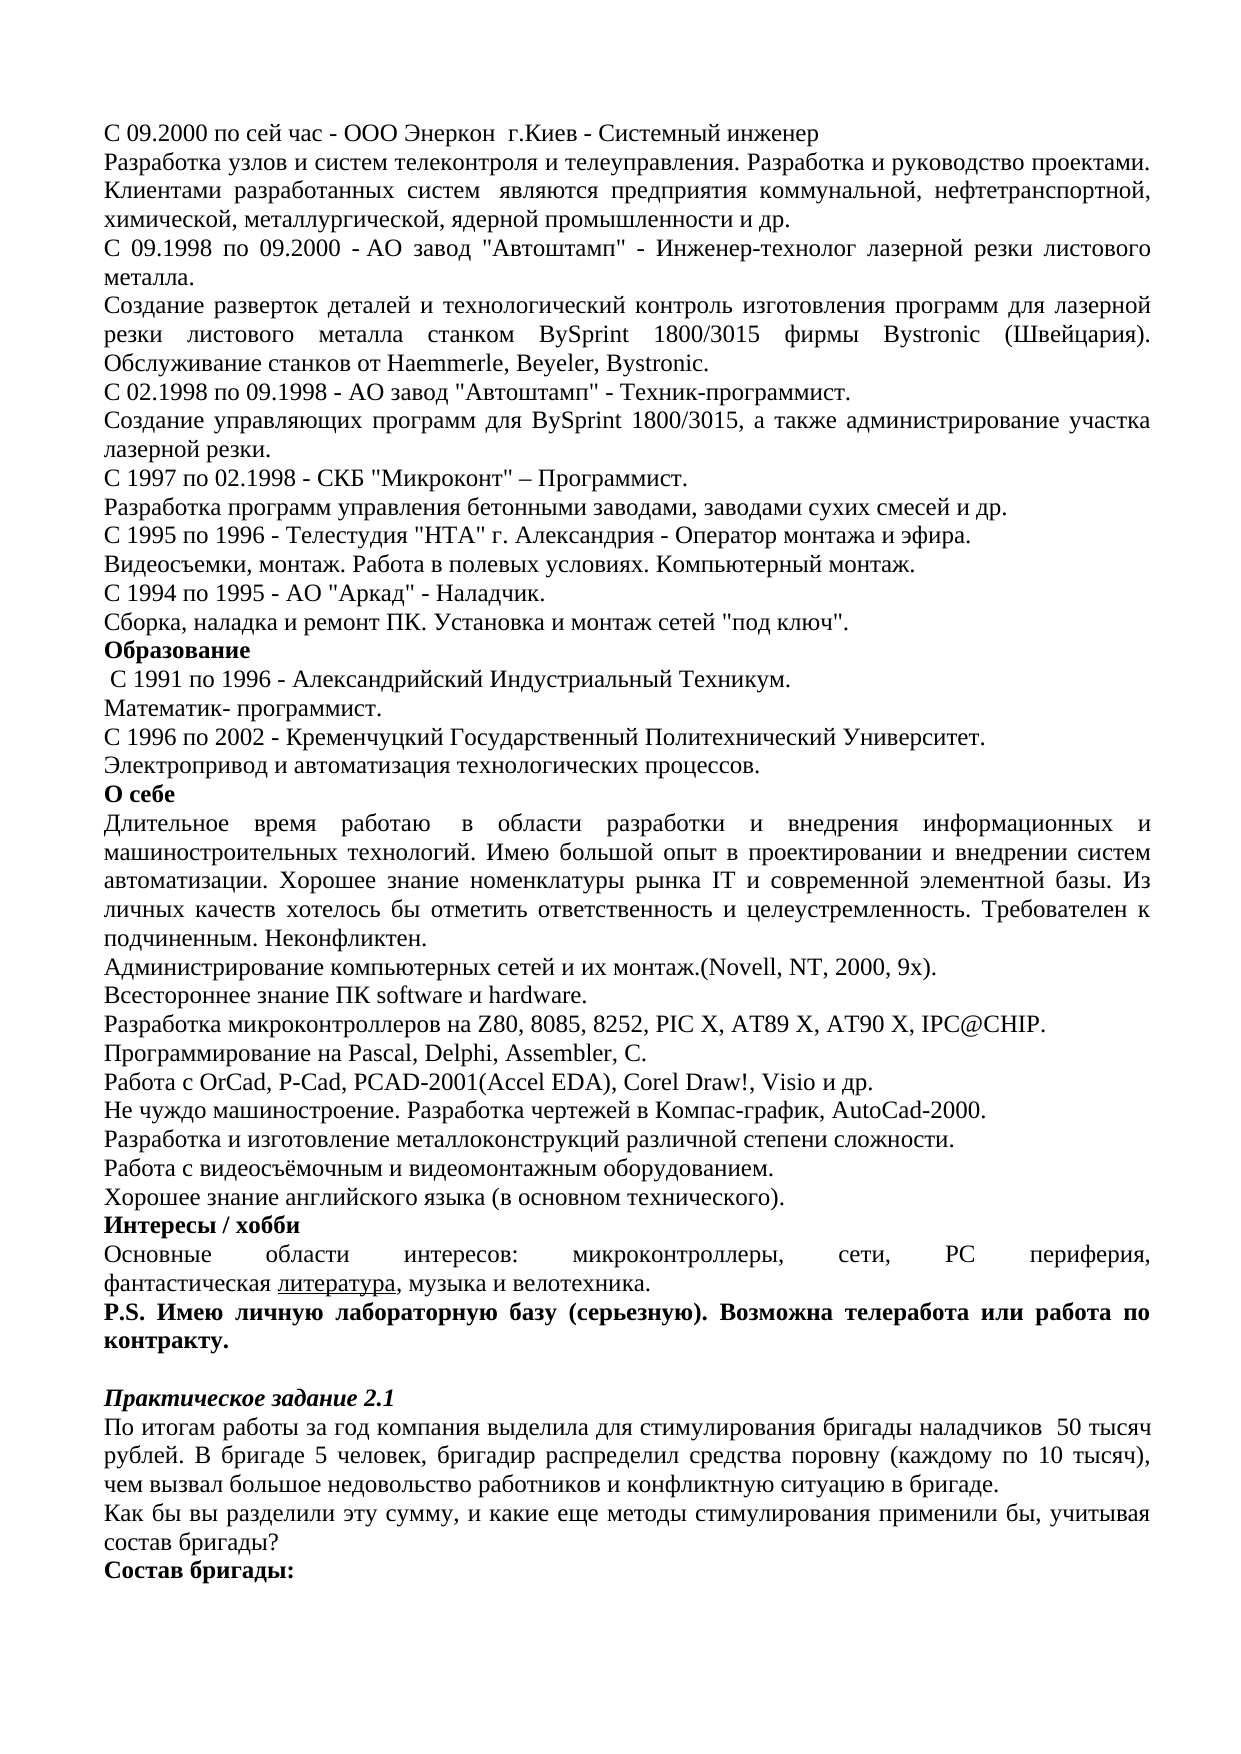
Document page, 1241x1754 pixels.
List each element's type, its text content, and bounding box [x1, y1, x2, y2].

text Как бы вы разделили эту сумму, и какие еще методы стимулирования применили бы, учитывая состав бригады? [103, 1498, 1152, 1556]
text С 1995 по 1996 - Телестудия "НТА" г. Александрия - Оператор монтажа и эфира. [103, 521, 1152, 549]
text Разработка микроконтроллеров на Z80, 8085, 8252, PIC X, AT89 X, AT90 X, IPC@CHIP. [103, 1009, 1152, 1038]
text Основные области интересов: микроконтроллеры, сети, PC периферия, фантастическая литература, музыка и велотехника. [103, 1239, 1152, 1297]
text Разработка узлов и систем телеконтроля и телеуправления. Разработка и руководство проектами. Клиентами разработанных систем являются предприятия коммунальной, нефтетранспортной, химической, металлургической, ядерной промышленности и др. [103, 147, 1152, 233]
text С 1994 по 1995 - АО "Аркад" - Наладчик. [103, 578, 1152, 607]
text Хорошее знание английского языка (в основном технического). [103, 1182, 1152, 1211]
text Работа с OrCad, P-Cad, PCAD-2001(Accel EDA), Corel Draw!, Visio и др. [103, 1067, 1152, 1096]
text Разработка программ управления бетонными заводами, заводами сухих смесей и др. [103, 492, 1152, 521]
text Работа с видеосъёмочным и видеомонтажным оборудованием. [103, 1153, 1152, 1182]
text Длительное время работаю в области разработки и внедрения информационных и машиностроительных технологий. Имею большой опыт в проектировании и внедрении систем автоматизации. Хорошее знание номенклатуры рынка IT и современной элементной базы. Из личных качеств хотелось бы отметить ответственность и целеустремленность. Требователен к подчиненным. Неконфликтен. [103, 808, 1152, 952]
text Администрирование компьютерных сетей и их монтаж.(Novell, NT, 2000, 9x). [103, 952, 1152, 981]
text Создание разверток деталей и технологический контроль изготовления программ для лазерной резки листового металла станком BySprint 1800/3015 фирмы Bystronic (Швейцария). Обслуживание станков от Haemmerle, Beyeler, Bystronic. [103, 291, 1152, 377]
text С 1996 по 2002 - Кременчуцкий Государственный Политехнический Университет. [103, 722, 1152, 751]
text Не чуждо машиностроение. Разработка чертежей в Компас-график, AutoCad-2000. [103, 1096, 1152, 1124]
text С 02.1998 по 09.1998 - АО завод "Автоштамп" - Техник-программист. [103, 377, 1152, 406]
text С 1997 по 02.1998 - СКБ "Микроконт" – Программист. [103, 463, 1152, 492]
text С 09.2000 по сей час - ООО Энеркон г.Киев - Системный инженер [103, 118, 1152, 147]
text Электропривод и автоматизация технологических процессов. [103, 751, 1152, 779]
text Создание управляющих программ для BySprint 1800/3015, а также администрирование участка лазерной резки. [103, 406, 1152, 463]
text С 1991 по 1996 - Александрийский Индустриальный Техникум. [103, 664, 1152, 693]
text Видеосъемки, монтаж. Работа в полевых условиях. Компьютерный монтаж. [103, 549, 1152, 578]
text Разработка и изготовление металлоконструкций различной степени сложности. [103, 1124, 1152, 1153]
text По итогам работы за год компания выделила для стимулирования бригады наладчиков 50 тысяч рублей. В бригаде 5 человек, бригадир распределил средства поровну (каждому по 10 тысяч), чем вызвал большое недовольство работников и конфликтную ситуацию в бригаде. [103, 1412, 1152, 1498]
text Интересы / хобби [103, 1211, 1152, 1239]
text P.S. Имею личную лабораторную базу (серьезную). Возможна телеработа или работа по контракту. [103, 1297, 1152, 1354]
text Всестороннее знание ПК software и hardware. [103, 981, 1152, 1009]
text Программирование на Pascal, Delphi, Assembler, С. [103, 1038, 1152, 1067]
text Образование [103, 636, 1152, 664]
text Математик- программист. [103, 693, 1152, 722]
text С 09.1998 по 09.2000 - АО завод "Автоштамп" - Инженер-технолог лазерной резки листового металла. [103, 233, 1152, 291]
text Состав бригады: [103, 1556, 1152, 1584]
text Практическое задание 2.1 [103, 1383, 1152, 1412]
text О себе [103, 779, 1152, 808]
text Сборка, наладка и ремонт ПК. Установка и монтаж сетей "под ключ". [103, 607, 1152, 636]
